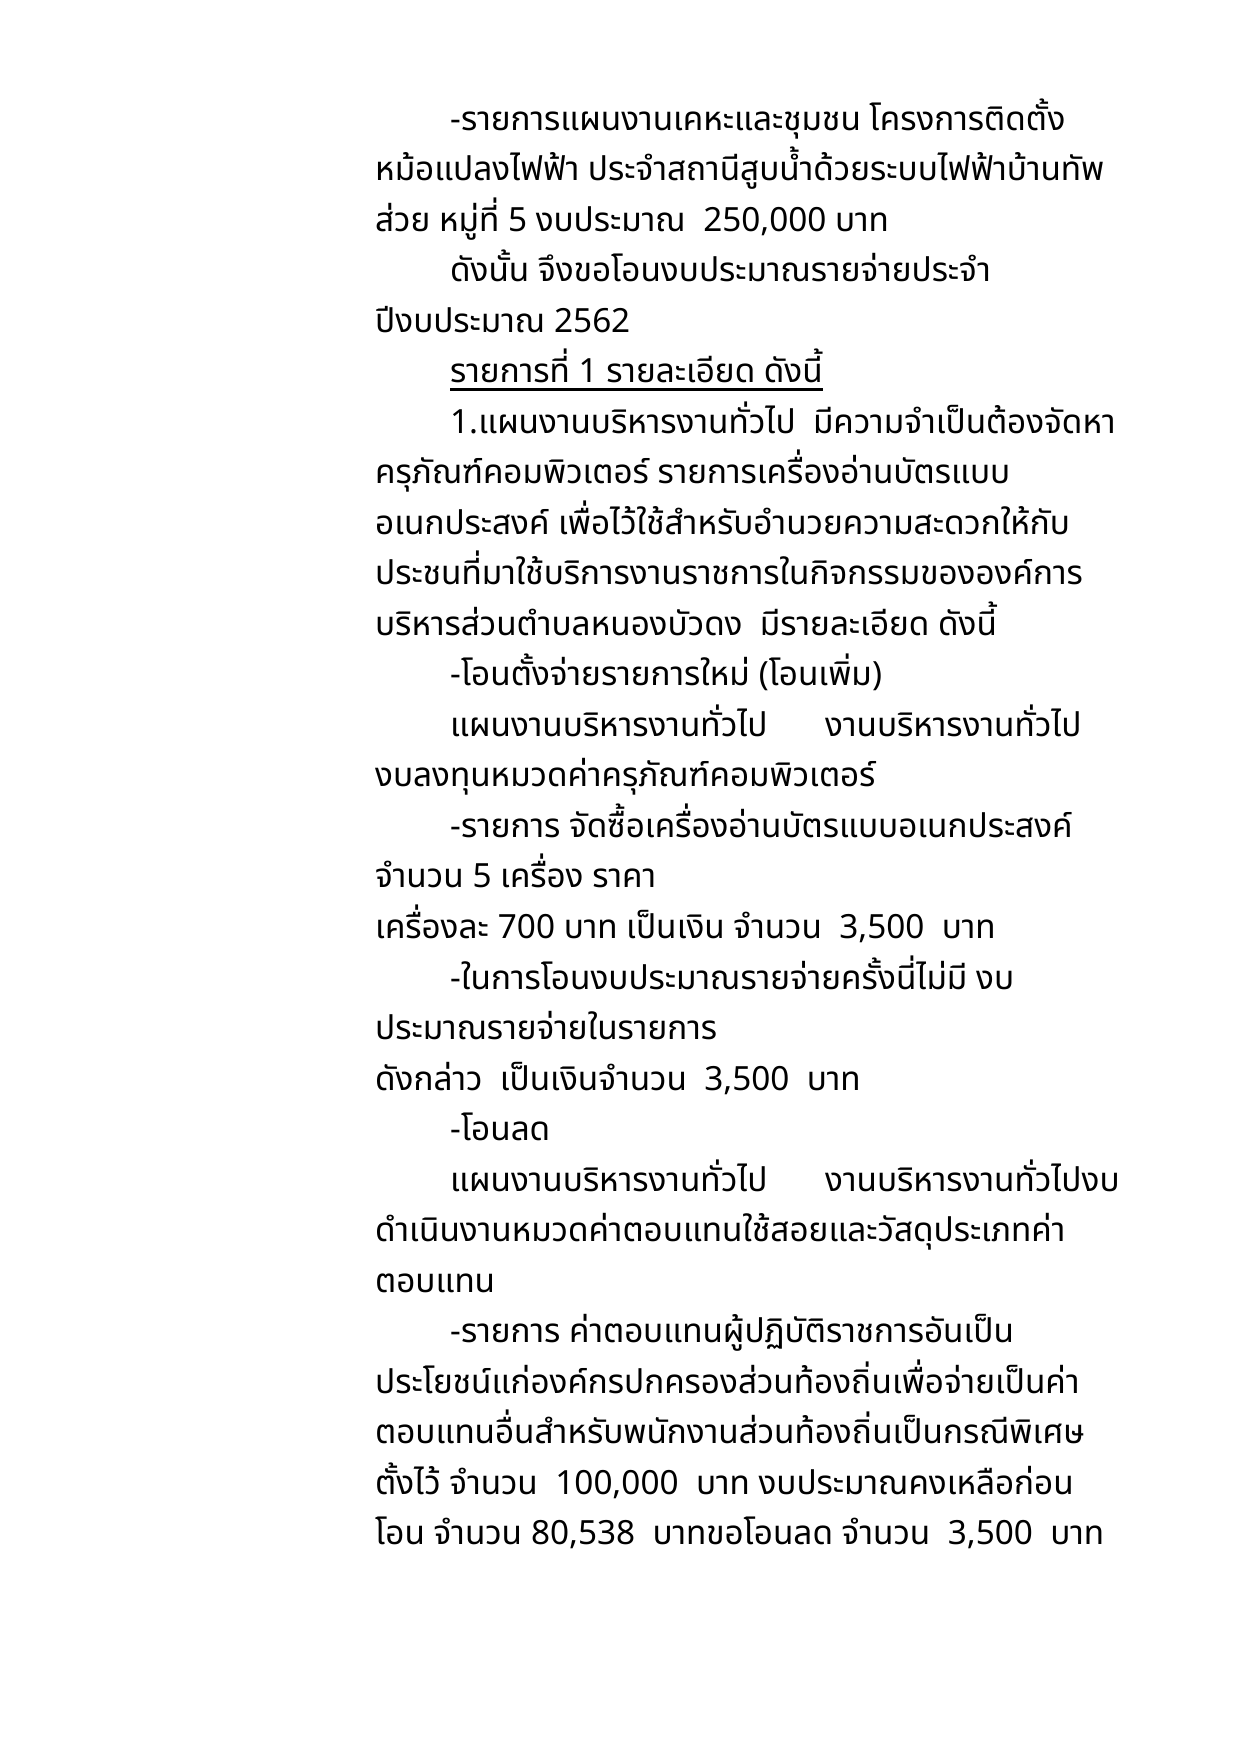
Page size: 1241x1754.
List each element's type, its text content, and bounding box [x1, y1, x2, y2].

text -รายการ จัดซื้อเครื่องอ่านบัตรแบบอเนกประสงค์จำนวน 5 เครื่อง ราคา [150, 802, 1122, 903]
text -โอนตั้งจ่ายรายการใหม่ (โอนเพิ่ม) [375, 650, 1122, 701]
text แผนงานบริหารงานทั่วไป งานบริหารงานทั่วไป งบลงทุนหมวดค่าครุภัณฑ์คอมพิวเตอร์ [150, 701, 1122, 802]
text -โอนลด [150, 1105, 1122, 1156]
text ดังนั้น จึงขอโอนงบประมาณรายจ่ายประจำปีงบประมาณ 2562 [375, 246, 1122, 347]
text แผนงานบริหารงานทั่วไป งานบริหารงานทั่วไปงบดำเนินงานหมวดค่าตอบแทนใช้สอยและวัสดุประเภทค่าตอบแทน [150, 1156, 1122, 1307]
text -ในการโอนงบประมาณรายจ่ายครั้งนี่ไม่มี งบประมาณรายจ่ายในรายการ [150, 953, 1122, 1054]
text รายการที่ 1 รายละเอียด ดังนี้ [375, 347, 1122, 398]
text 1.แผนงานบริหารงานทั่วไป มีความจำเป็นต้องจัดหาครุภัณฑ์คอมพิวเตอร์ รายการเครื่องอ่านบัตรแบบอเนกประสงค์ เพื่อไว้ใช้สำหรับอำนวยความสะดวกให้กับประชนที่มาใช้บริการงานราชการในกิจกรรมขององค์การบริหารส่วนตำบลหนองบัวดง มีรายละเอียด ดังนี้ [150, 398, 1122, 650]
text -รายการแผนงานเคหะและชุมชน โครงการติดตั้งหม้อแปลงไฟฟ้า ประจำสถานีสูบน้ำด้วยระบบไฟฟ้าบ้านทัพส่วย หมู่ที่ 5 งบประมาณ 250,000 บาท [375, 94, 1122, 246]
text -รายการ ค่าตอบแทนผู้ปฏิบัติราชการอันเป็นประโยชน์แก่องค์กรปกครองส่วนท้องถิ่นเพื่อจ่ายเป็นค่าตอบแทนอื่นสำหรับพนักงานส่วนท้องถิ่นเป็นกรณีพิเศษตั้งไว้ จำนวน 100,000 บาท งบประมาณคงเหลือก่อนโอน จำนวน 80,538 บาทขอโอนลด จำนวน 3,500 บาท [150, 1307, 1122, 1560]
text เครื่องละ 700 บาท เป็นเงิน จำนวน 3,500 บาท [150, 903, 1122, 953]
text ดังกล่าว เป็นเงินจำนวน 3,500 บาท [150, 1054, 1122, 1105]
